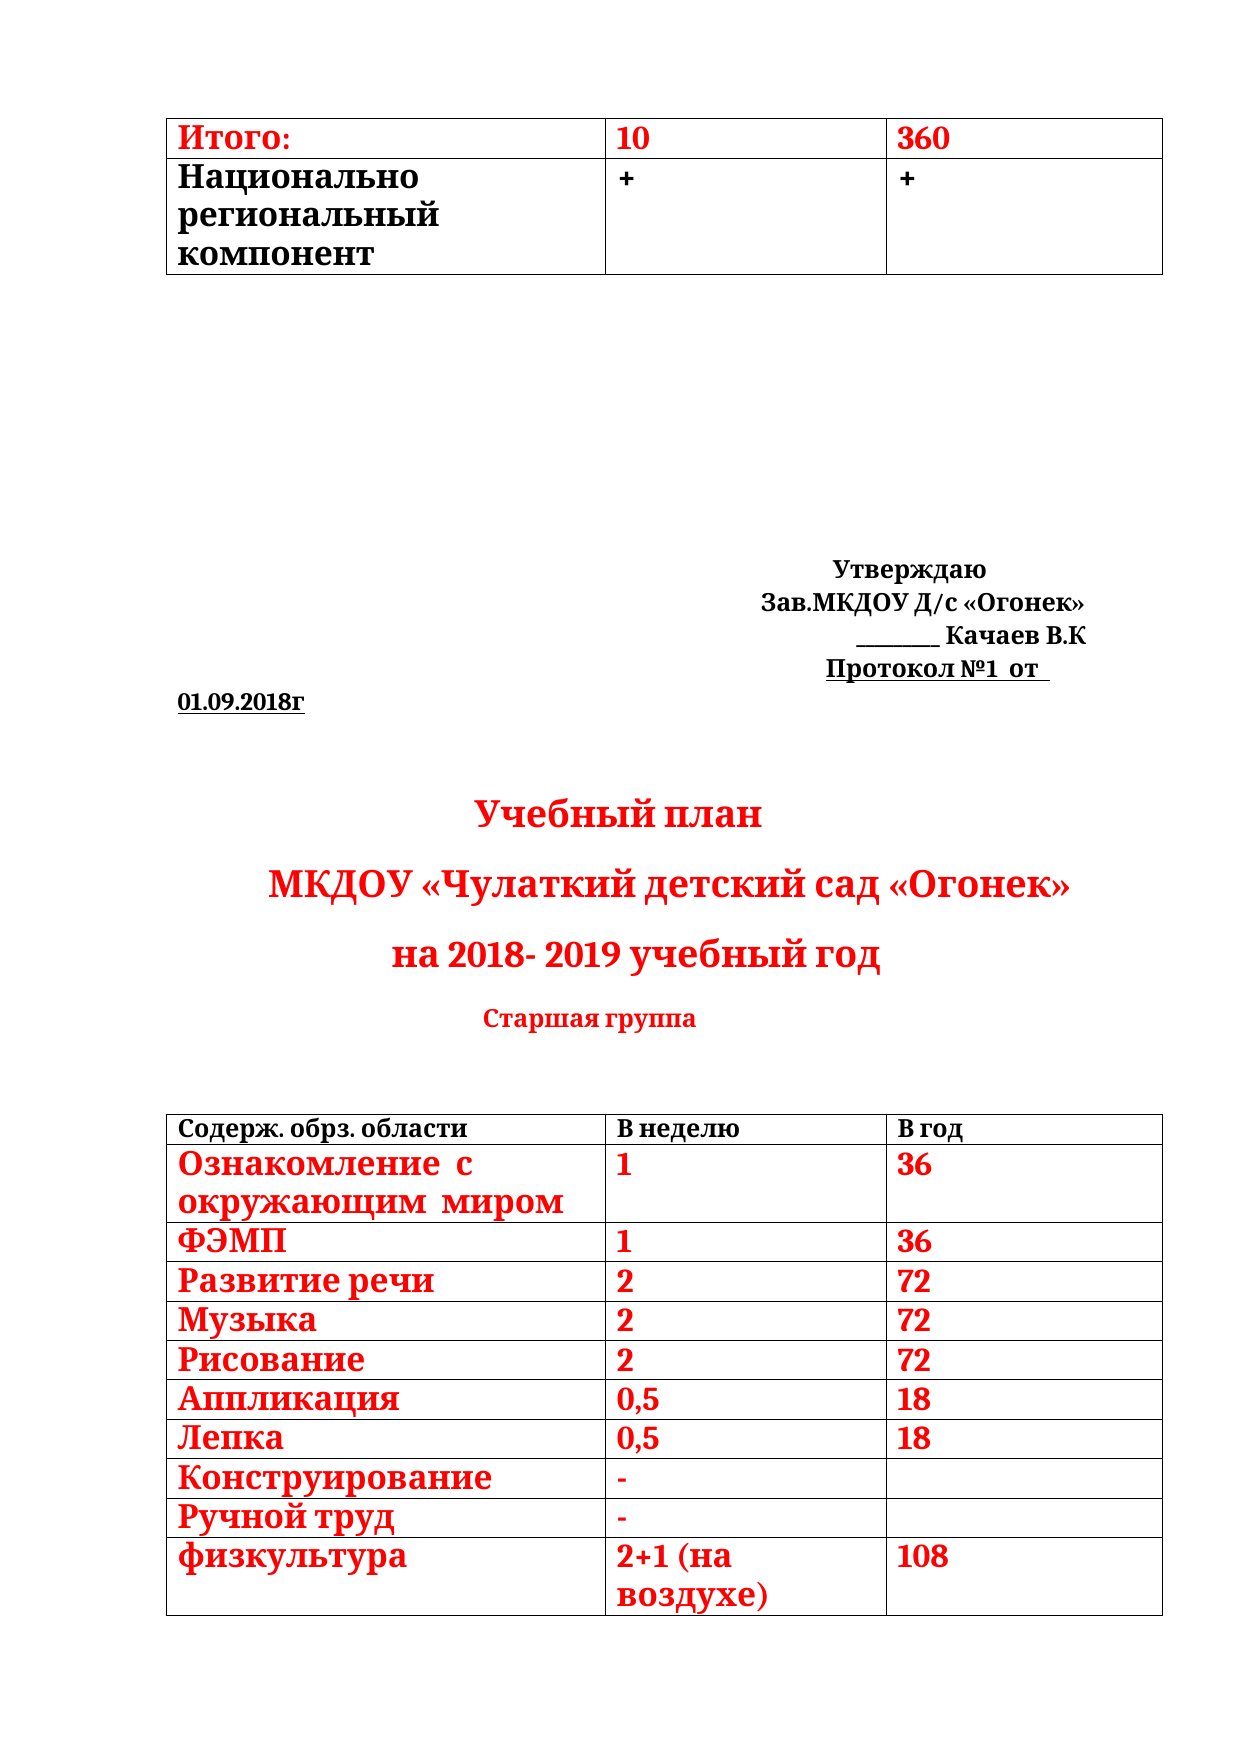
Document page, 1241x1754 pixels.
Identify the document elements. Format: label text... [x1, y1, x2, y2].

table_cell 2 [606, 1262, 886, 1301]
table_cell 2 [606, 1302, 886, 1340]
table_cell Аппликация [167, 1380, 605, 1419]
table_cell 2 [606, 1341, 886, 1379]
table_cell Национально региональный компонент [167, 159, 605, 273]
table_cell [887, 1499, 1162, 1537]
table_cell - [606, 1499, 886, 1537]
table_cell [887, 1459, 1162, 1497]
table_cell Конструирование [167, 1459, 605, 1497]
text Старшая группа [177, 1004, 1152, 1033]
text на 2018- 2019 учебный год [177, 934, 1152, 977]
table_cell физкультура [167, 1538, 605, 1614]
table_cell 0,5 [606, 1380, 886, 1419]
table_cell Лепка [167, 1420, 605, 1458]
table_cell 10 [606, 119, 886, 157]
table_header В год [887, 1115, 1162, 1144]
table_cell Итого: [167, 119, 605, 157]
table_cell + [887, 159, 1162, 273]
table_cell 2+1 (на воздухе) [606, 1538, 886, 1614]
table_cell 1 [606, 1223, 886, 1261]
table_cell 36 [887, 1145, 1162, 1222]
table_cell 108 [887, 1538, 1162, 1614]
text Учебный план [177, 793, 1152, 836]
table_cell Ознакомление с окружающим миром [167, 1145, 605, 1222]
table_cell 360 [887, 119, 1162, 157]
table_cell Рисование [167, 1341, 605, 1379]
table_cell 72 [887, 1262, 1162, 1301]
table_cell 72 [887, 1302, 1162, 1340]
table_header Содерж. обрз. области [167, 1115, 605, 1144]
table_cell 1 [606, 1145, 886, 1222]
table_cell 0,5 [606, 1420, 886, 1458]
table_cell 18 [887, 1380, 1162, 1419]
table_cell - [606, 1459, 886, 1497]
table_cell ФЭМП [167, 1223, 605, 1261]
table_cell Развитие речи [167, 1262, 605, 1301]
text Утверждаю Зав.МКДОУ Д/с «Огонек» _________ Качаев В.К Протокол №1 от 01.09.2018г [177, 556, 1152, 717]
table_cell 72 [887, 1341, 1162, 1379]
table_cell + [606, 159, 886, 273]
table_cell Музыка [167, 1302, 605, 1340]
table_cell 18 [887, 1420, 1162, 1458]
table_header В неделю [606, 1115, 886, 1144]
table_cell Ручной труд [167, 1499, 605, 1537]
text МКДОУ «Чулаткий детский сад «Огонек» [177, 864, 1152, 907]
table_cell 36 [887, 1223, 1162, 1261]
